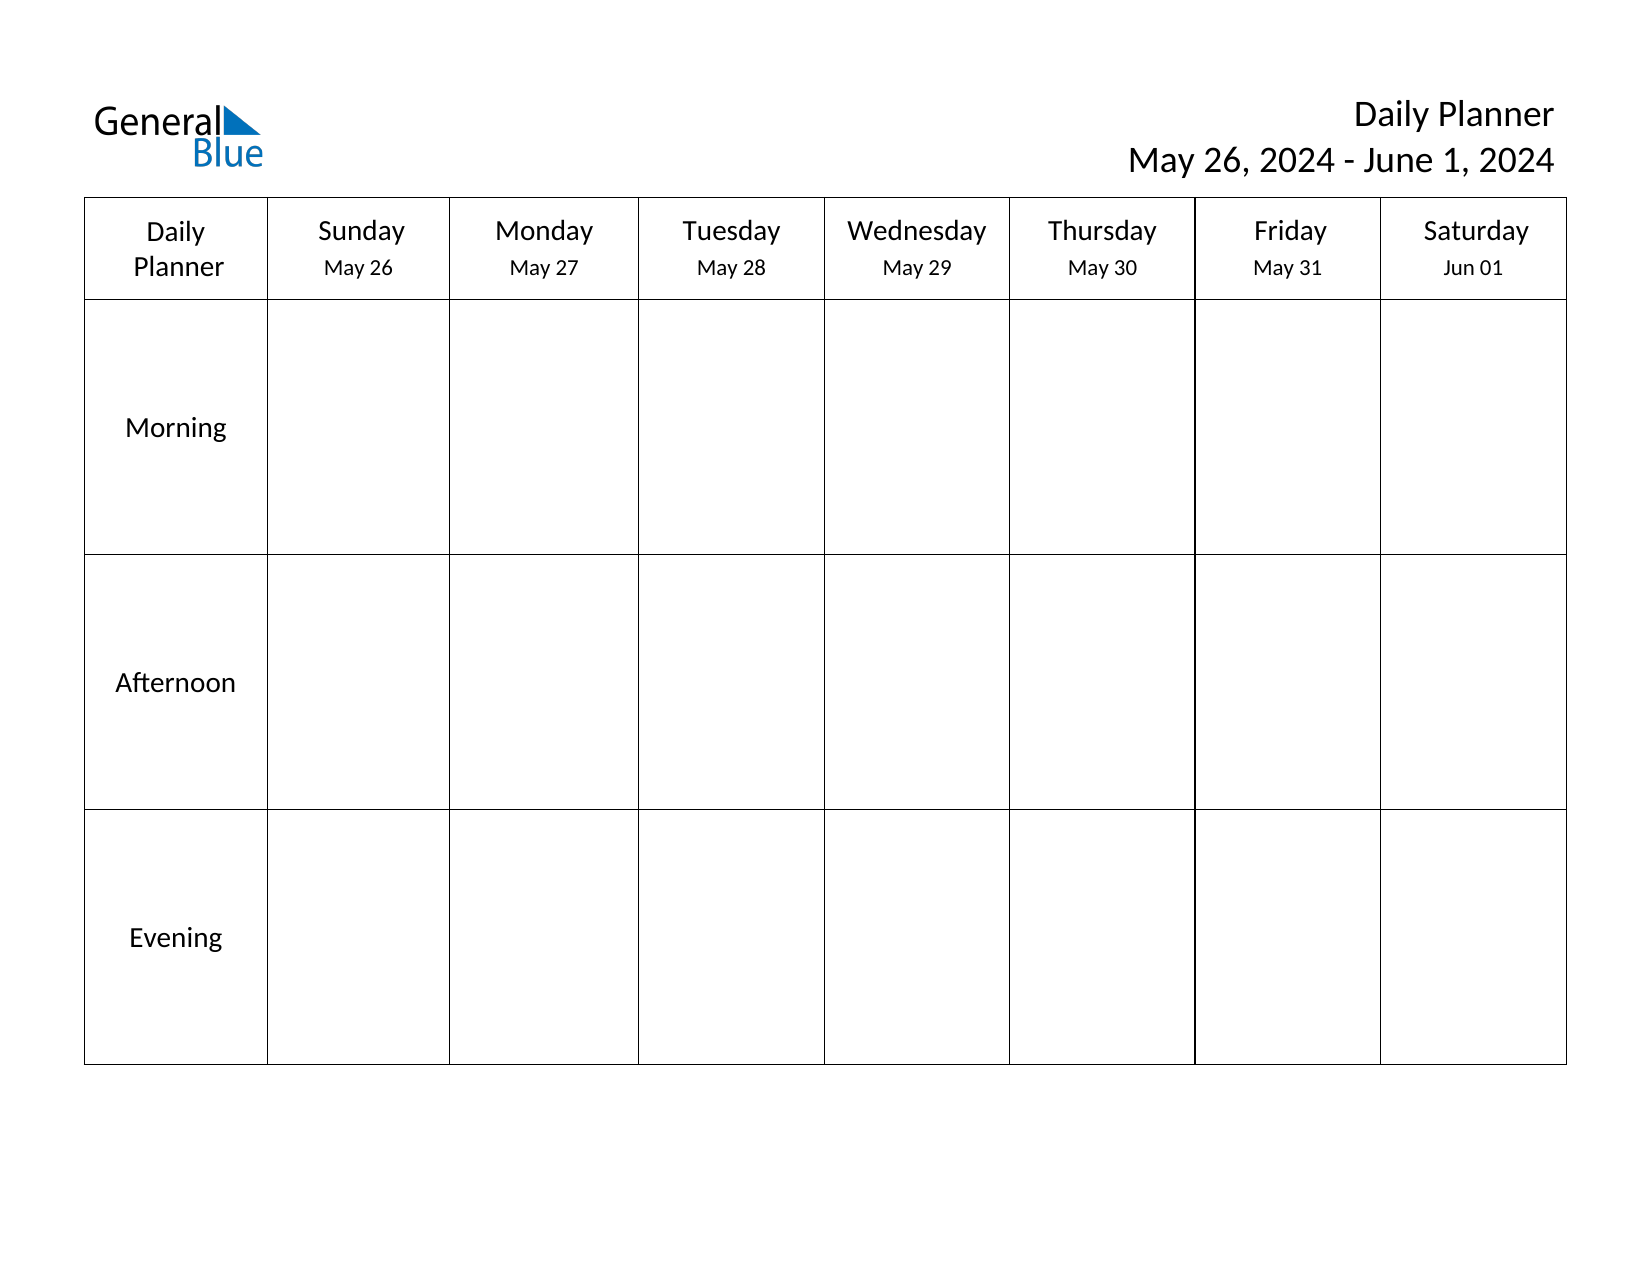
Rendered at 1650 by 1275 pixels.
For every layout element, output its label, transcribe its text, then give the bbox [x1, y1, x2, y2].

table_cell [825, 300, 1009, 554]
table_cell [825, 810, 1009, 1064]
table_cell [1010, 300, 1194, 554]
table_cell Sunday May 26 [268, 198, 449, 299]
table_cell Wednesday May 29 [825, 198, 1009, 299]
table_cell Tuesday May 28 [639, 198, 824, 299]
table_cell Morning [85, 300, 267, 554]
table_cell [1196, 555, 1380, 809]
table_cell [1381, 555, 1566, 809]
table_cell [268, 810, 449, 1064]
table_cell [1381, 810, 1566, 1064]
table_cell [639, 555, 824, 809]
table_cell [268, 555, 449, 809]
table_cell Saturday Jun 01 [1381, 198, 1566, 299]
table_cell Evening [85, 810, 267, 1064]
table_cell Thursday May 30 [1010, 198, 1194, 299]
table_cell [1010, 810, 1194, 1064]
table_cell [450, 810, 638, 1064]
table_cell [825, 555, 1009, 809]
table_cell [639, 300, 824, 554]
table_cell [639, 810, 824, 1064]
table_cell [450, 555, 638, 809]
table_cell [1381, 300, 1566, 554]
table_cell [450, 300, 638, 554]
table_cell [1196, 300, 1380, 554]
table_header [84, 75, 449, 197]
table_header Daily Planner May 26, 2024 - June 1, 2024 [449, 75, 1566, 197]
table_cell [268, 300, 449, 554]
table_cell Afternoon [85, 555, 267, 809]
table_cell Daily Planner [85, 198, 267, 299]
picture [95, 105, 263, 167]
table_cell [1196, 810, 1380, 1064]
table_cell Friday May 31 [1196, 198, 1380, 299]
table_cell Monday May 27 [450, 198, 638, 299]
table_cell [1010, 555, 1194, 809]
